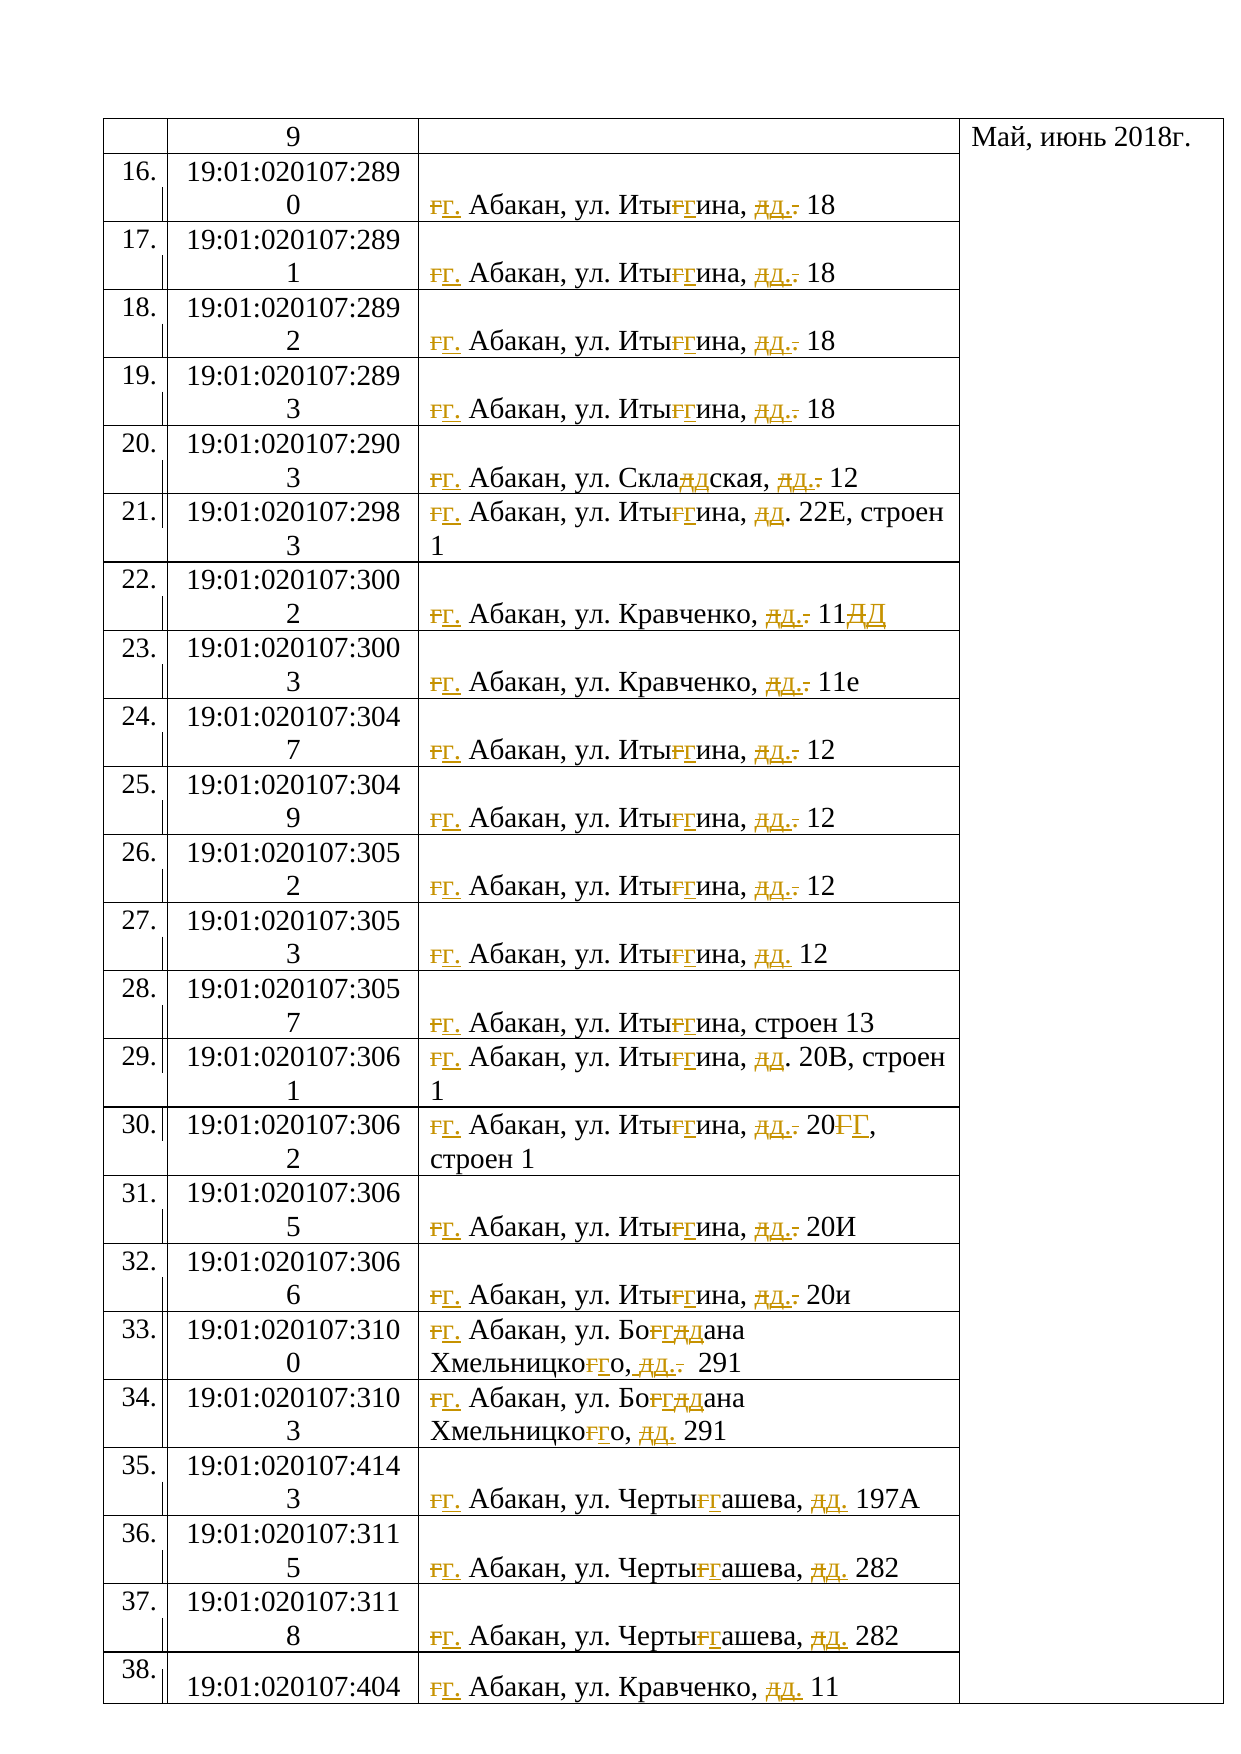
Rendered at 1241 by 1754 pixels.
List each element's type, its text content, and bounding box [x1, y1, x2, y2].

table_cell [104, 1039, 167, 1106]
table_cell 19:01:020107:3065 [168, 1176, 418, 1243]
table_cell [104, 358, 167, 425]
table_cell 19:01:020107:2889 [168, 119, 418, 153]
table_cell Абакан, ул. Чертыашева, 282 [419, 1584, 959, 1651]
table_cell Абакан, ул. Кравченко, 11е [419, 631, 959, 698]
table_cell 19:01:020107:3002 [168, 563, 418, 629]
table_cell Абакан, ул. Чертыашева, 282 [419, 1516, 959, 1583]
table_cell 19:01:020107:3115 [168, 1516, 418, 1583]
table_cell 19:01:020107:3062 [168, 1108, 418, 1174]
table_cell [104, 1176, 167, 1243]
table_cell [104, 222, 167, 289]
table_cell [104, 426, 167, 493]
table_cell [104, 1244, 167, 1311]
table_cell Абакан, ул. Итыина, 18 [419, 358, 959, 425]
table_cell [104, 563, 167, 629]
table_cell [104, 903, 167, 970]
table_cell 19:01:020107:3057 [168, 971, 418, 1038]
table_cell Абакан, ул. Итыина, 20и [419, 1244, 959, 1311]
table_cell [104, 1653, 167, 1703]
table_cell [104, 1448, 167, 1515]
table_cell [419, 119, 959, 153]
table_cell 19:01:020107:3047 [168, 699, 418, 766]
table_cell [163, 1380, 167, 1447]
table_cell Абакан, ул. Склаская, 12 [419, 426, 959, 493]
table_cell Абакан, ул. Боана Хмельницкоо, 291 [419, 1312, 959, 1379]
table_cell Абакан, ул. Итыина, строен 13 [419, 971, 959, 1038]
table_cell [104, 154, 167, 221]
table_cell [104, 631, 167, 698]
table_cell 19:01:020107:3052 [168, 835, 418, 902]
table_cell Абакан, ул. Кравченко, 11 [419, 563, 959, 629]
table_cell [104, 1584, 167, 1651]
table_cell 19:01:020107:2903 [168, 426, 418, 493]
table_cell 19:01:020107:4046 [168, 1653, 418, 1703]
table_cell Абакан, ул. Итыина, 20И [419, 1176, 959, 1243]
table_cell 19:01:020107:3061 [168, 1039, 418, 1106]
table_cell [104, 290, 167, 357]
table_cell Абакан, ул. Итыина, 18 [419, 154, 959, 221]
table_cell Абакан, ул. Итыина, . 22Е, строен 1 [419, 494, 959, 561]
table_cell 19:01:020107:3118 [168, 1584, 418, 1651]
table_cell 19:01:020107:2891 [168, 222, 418, 289]
table_cell Абакан, ул. Боана Хмельницкоо, 291 [419, 1380, 959, 1447]
table_cell 19:01:020107:2890 [168, 154, 418, 221]
table_cell 19:01:020107:2892 [168, 290, 418, 357]
table_cell [104, 119, 167, 153]
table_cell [419, 1653, 959, 1703]
table_cell [104, 1312, 162, 1379]
table_cell Абакан, ул. Чертыашева, 197А [419, 1448, 959, 1515]
table_cell 19:01:020107:3003 [168, 631, 418, 698]
table_cell 19:01:020107:3103 [168, 1380, 418, 1447]
table_cell [163, 1312, 167, 1379]
table_cell Абакан, ул. Итыина, 12 [419, 767, 959, 834]
table_cell 19:01:020107:2983 [168, 494, 418, 561]
table_cell Абакан, ул. Итыина, . 20В, строен 1 [419, 1039, 959, 1106]
table_cell 19:01:020107:3053 [168, 903, 418, 970]
table_cell [104, 835, 167, 902]
table_cell Абакан, ул. Итыина, 12 [419, 699, 959, 766]
table_cell Абакан, ул. Итыина, 18 [419, 290, 959, 357]
table_cell 19:01:020107:3049 [168, 767, 418, 834]
table_cell 19:01:020107:4143 [168, 1448, 418, 1515]
table_cell 19:01:020107:2893 [168, 358, 418, 425]
table_cell [104, 699, 167, 766]
table_cell Абакан, ул. Итыина, 12 [419, 835, 959, 902]
table_cell [104, 1380, 162, 1447]
table_cell [104, 494, 167, 561]
table_cell 19:01:020107:3066 [168, 1244, 418, 1311]
table_cell [104, 1108, 167, 1174]
table_cell Абакан, ул. Итыина, 18 [419, 222, 959, 289]
table_cell Абакан, ул. Итыина, 20, строен 1 [419, 1108, 959, 1174]
table_cell Абакан, ул. Итыина, 12 [419, 903, 959, 970]
table_cell [104, 1516, 167, 1583]
table_cell [104, 767, 167, 834]
table_cell [104, 971, 167, 1038]
table_cell 19:01:020107:3100 [168, 1312, 418, 1379]
